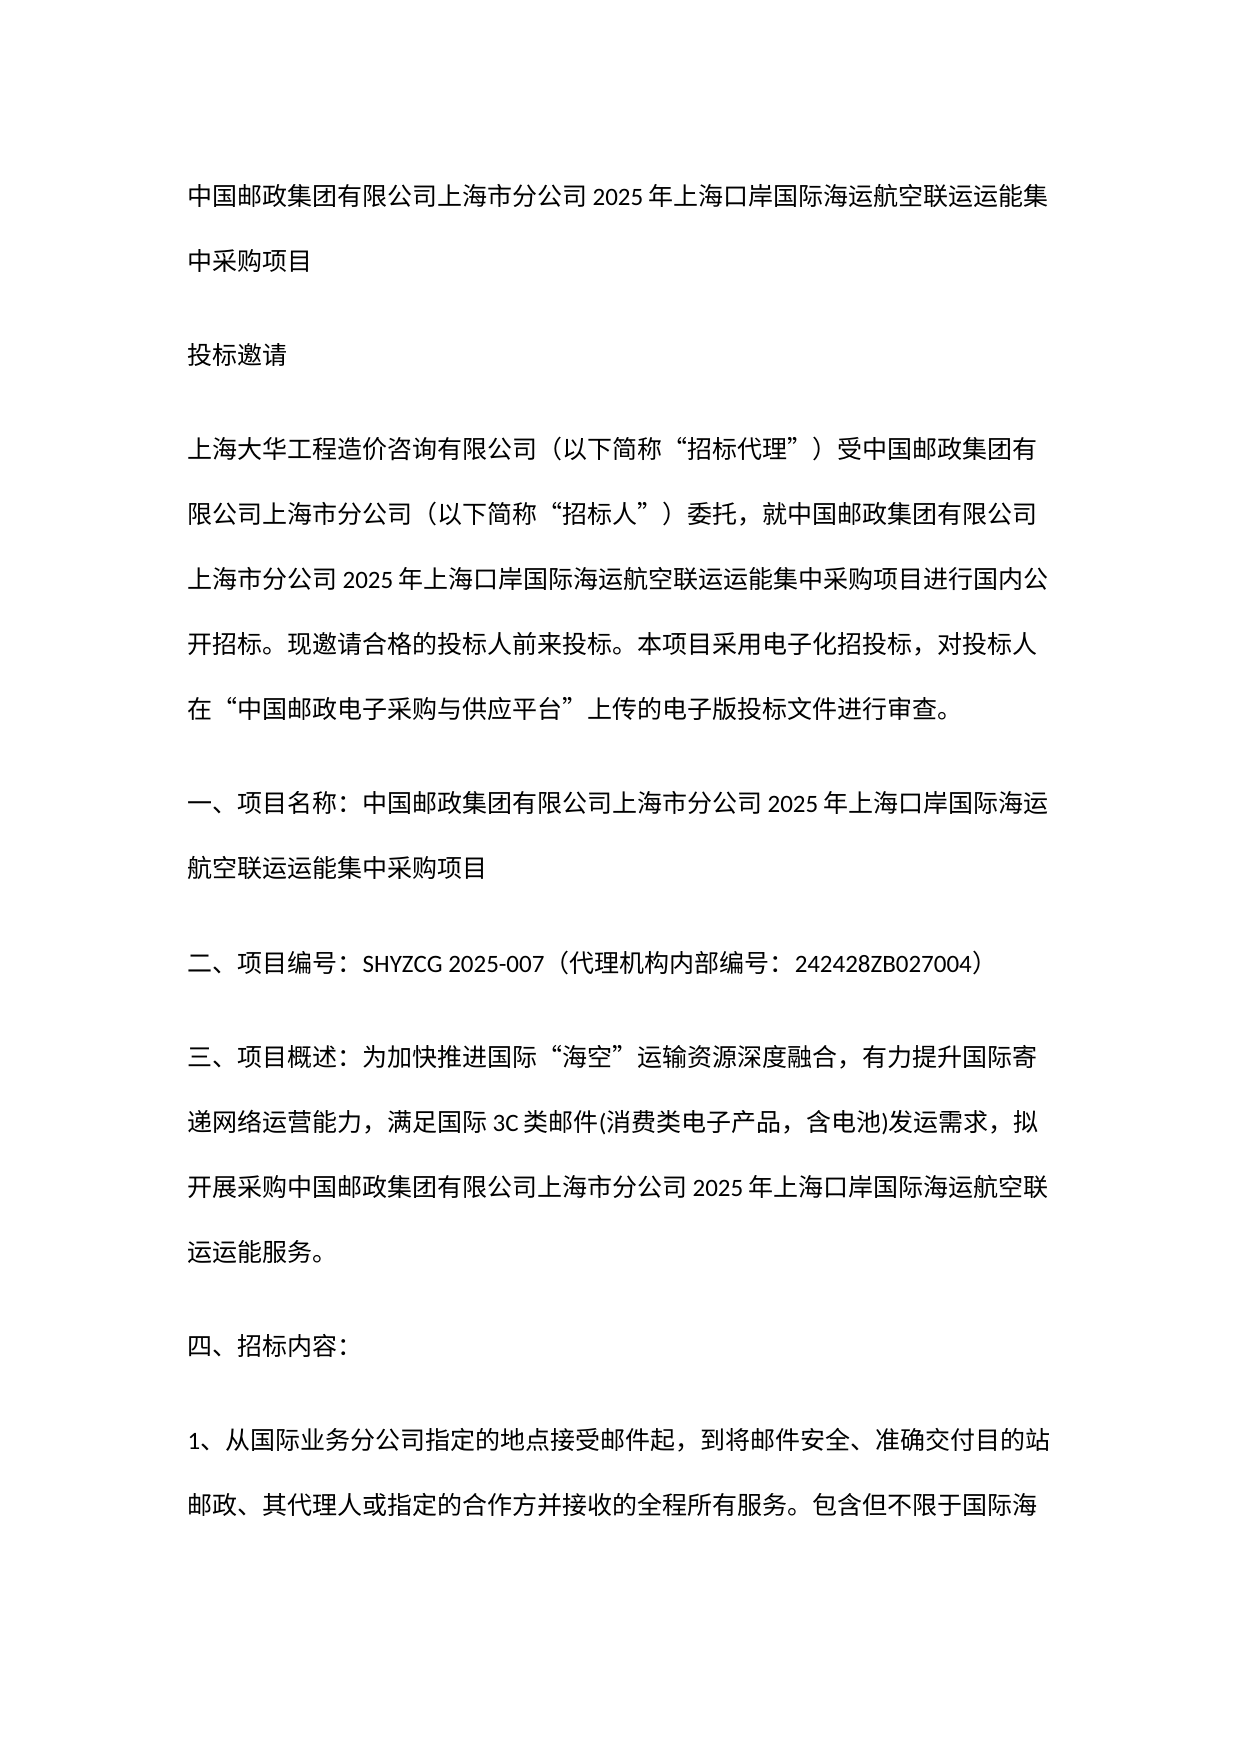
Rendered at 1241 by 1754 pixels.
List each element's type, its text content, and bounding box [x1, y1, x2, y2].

text 三、项目概述：为加快推进国际“海空”运输资源深度融合，有力提升国际寄递网络运营能力，满足国际3C类邮件(消费类电子产品，含电池)发运需求，拟开展采购中国邮政集团有限公司上海市分公司2025年上海口岸国际海运航空联运运能服务。 [187, 1023, 1053, 1283]
text 中国邮政集团有限公司上海市分公司2025年上海口岸国际海运航空联运运能集中采购项目 [187, 162, 1053, 292]
text 上海大华工程造价咨询有限公司（以下简称“招标代理”）受中国邮政集团有限公司上海市分公司（以下简称“招标人”）委托，就中国邮政集团有限公司上海市分公司2025年上海口岸国际海运航空联运运能集中采购项目进行国内公开招标。现邀请合格的投标人前来投标。本项目采用电子化招投标，对投标人在“中国邮政电子采购与供应平台”上传的电子版投标文件进行审查。 [187, 415, 1053, 740]
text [187, 1406, 1053, 1536]
text 投标邀请 [187, 321, 1053, 386]
text 一、项目名称：中国邮政集团有限公司上海市分公司2025年上海口岸国际海运航空联运运能集中采购项目 [187, 769, 1053, 899]
text 四、招标内容： [187, 1312, 1053, 1377]
text 二、项目编号：SHYZCG 2025-007（代理机构内部编号：242428ZB027004） [187, 929, 1053, 994]
